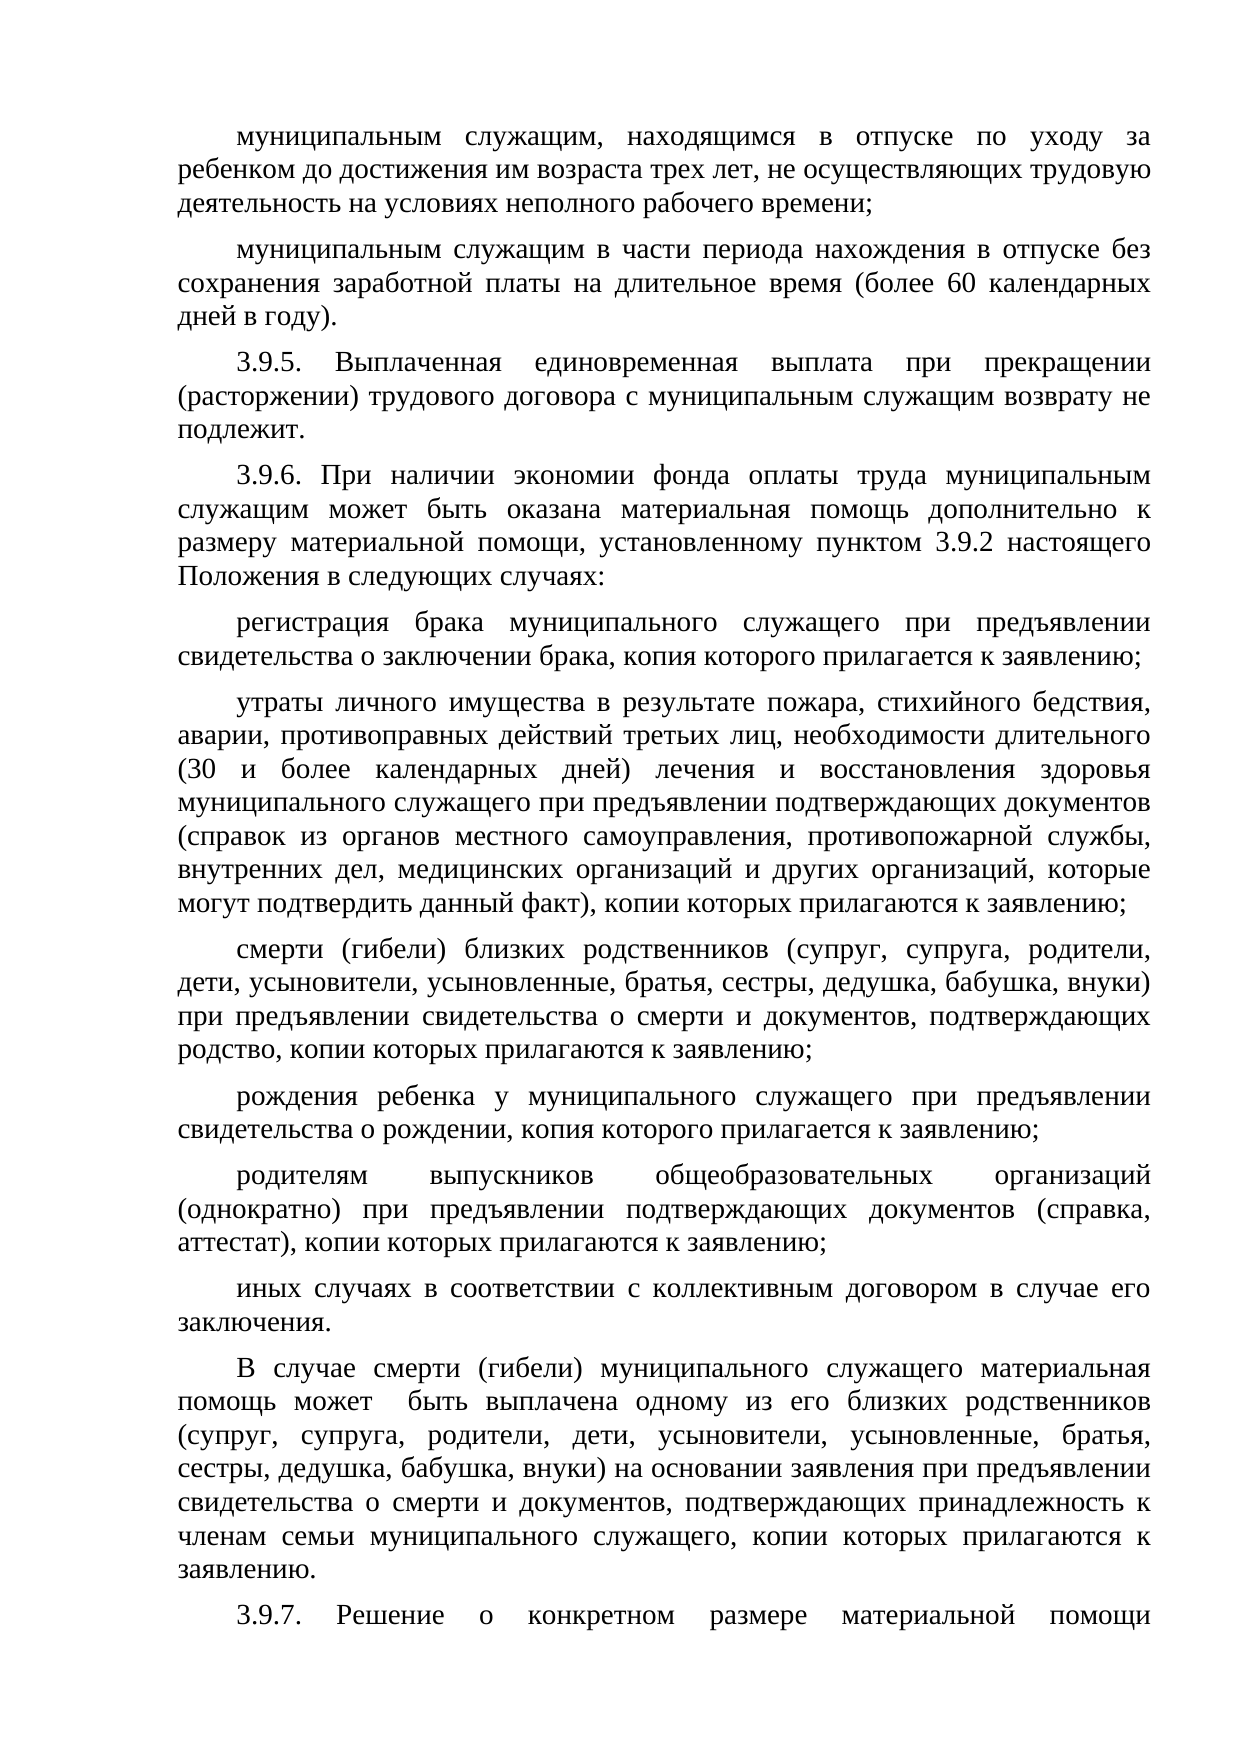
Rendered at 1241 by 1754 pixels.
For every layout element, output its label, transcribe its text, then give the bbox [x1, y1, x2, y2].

text муниципальным служащим в части периода нахождения в отпуске без сохранения заработной платы на длительное время (более 60 календарных дней в году). [177, 231, 1152, 332]
text родителям выпускников общеобразовательных организаций (однократно) при предъявлении подтверждающих документов (справка, аттестат), копии которых прилагаются к заявлению; [177, 1157, 1152, 1258]
text рождения ребенка у муниципального служащего при предъявлении свидетельства о рождении, копия которого прилагается к заявлению; [177, 1078, 1152, 1145]
text 3.9.6. При наличии экономии фонда оплаты труда муниципальным служащим может быть оказана материальная помощь дополнительно к размеру материальной помощи, установленному пунктом 3.9.2 настоящего Положения в следующих случаях: [177, 457, 1152, 592]
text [177, 1597, 1152, 1631]
text 3.9.5. Выплаченная единовременная выплата при прекращении (расторжении) трудового договора с муниципальным служащим возврату не подлежит. [177, 344, 1152, 445]
text иных случаях в соответствии с коллективным договором в случае его заключения. [177, 1270, 1152, 1337]
text В случае смерти (гибели) муниципального служащего материальная помощь может быть выплачена одному из его близких родственников (супруг, супруга, родители, дети, усыновители, усыновленные, братья, сестры, дедушка, бабушка, внуки) на основании заявления при предъявлении свидетельства о смерти и документов, подтверждающих принадлежность к членам семьи муниципального служащего, копии которых прилагаются к заявлению. [177, 1350, 1152, 1585]
text муниципальным служащим, находящимся в отпуске по уходу за ребенком до достижения им возраста трех лет, не осуществляющих трудовую деятельность на условиях неполного рабочего времени; [177, 118, 1152, 219]
text смерти (гибели) близких родственников (супруг, супруга, родители, дети, усыновители, усыновленные, братья, сестры, дедушка, бабушка, внуки) при предъявлении свидетельства о смерти и документов, подтверждающих родство, копии которых прилагаются к заявлению; [177, 931, 1152, 1065]
text регистрация брака муниципального служащего при предъявлении свидетельства о заключении брака, копия которого прилагается к заявлению; [177, 604, 1152, 671]
text утраты личного имущества в результате пожара, стихийного бедствия, аварии, противоправных действий третьих лиц, необходимости длительного (30 и более календарных дней) лечения и восстановления здоровья муниципального служащего при предъявлении подтверждающих документов (справок из органов местного самоуправления, противопожарной службы, внутренних дел, медицинских организаций и других организаций, которые могут подтвердить данный факт), копии которых прилагаются к заявлению; [177, 684, 1152, 918]
